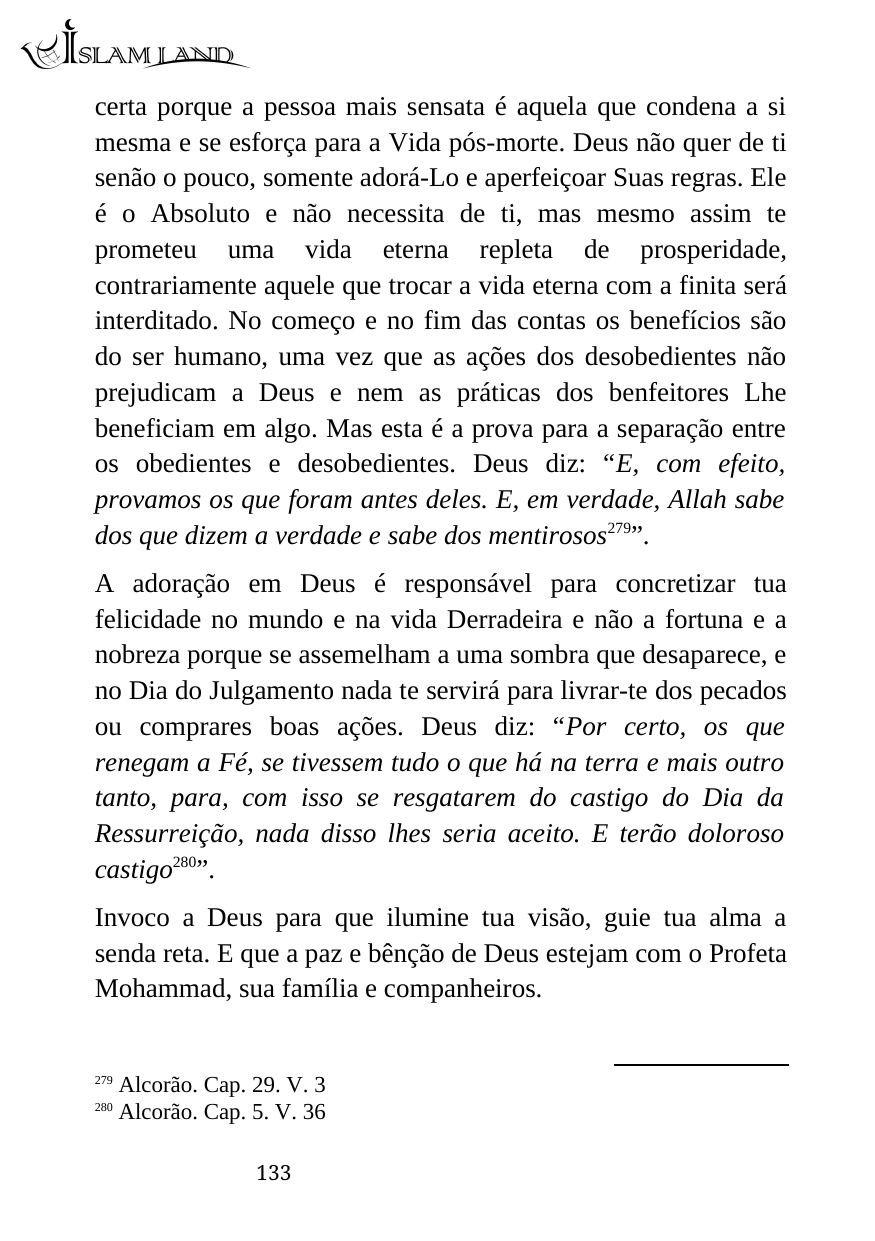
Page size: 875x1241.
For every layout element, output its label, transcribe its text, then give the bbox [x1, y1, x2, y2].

picture [20, 19, 252, 69]
text A adoração em Deus é responsável para concretizar tua felicidade no mundo e na vida Derradeira e não a fortuna e a nobreza porque se assemelham a uma sombra que desaparece, e no Dia do Julgamento nada te servirá para livrar-te dos pecados ou comprares boas ações. Deus diz: “Por certo, os que renegam a Fé, se tivessem tudo o que há na terra e mais outro tanto, para, com isso se resgatarem do castigo do Dia da Ressurreição, nada disso lhes seria aceito. E terão doloroso castigo”. [94, 567, 788, 884]
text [94, 90, 788, 550]
text Invoco a Deus para que ilumine tua visão, guie tua alma a senda reta. E que a paz e bênção de Deus estejam com o Profeta Mohammad, sua família e companheiros. [94, 901, 788, 1004]
